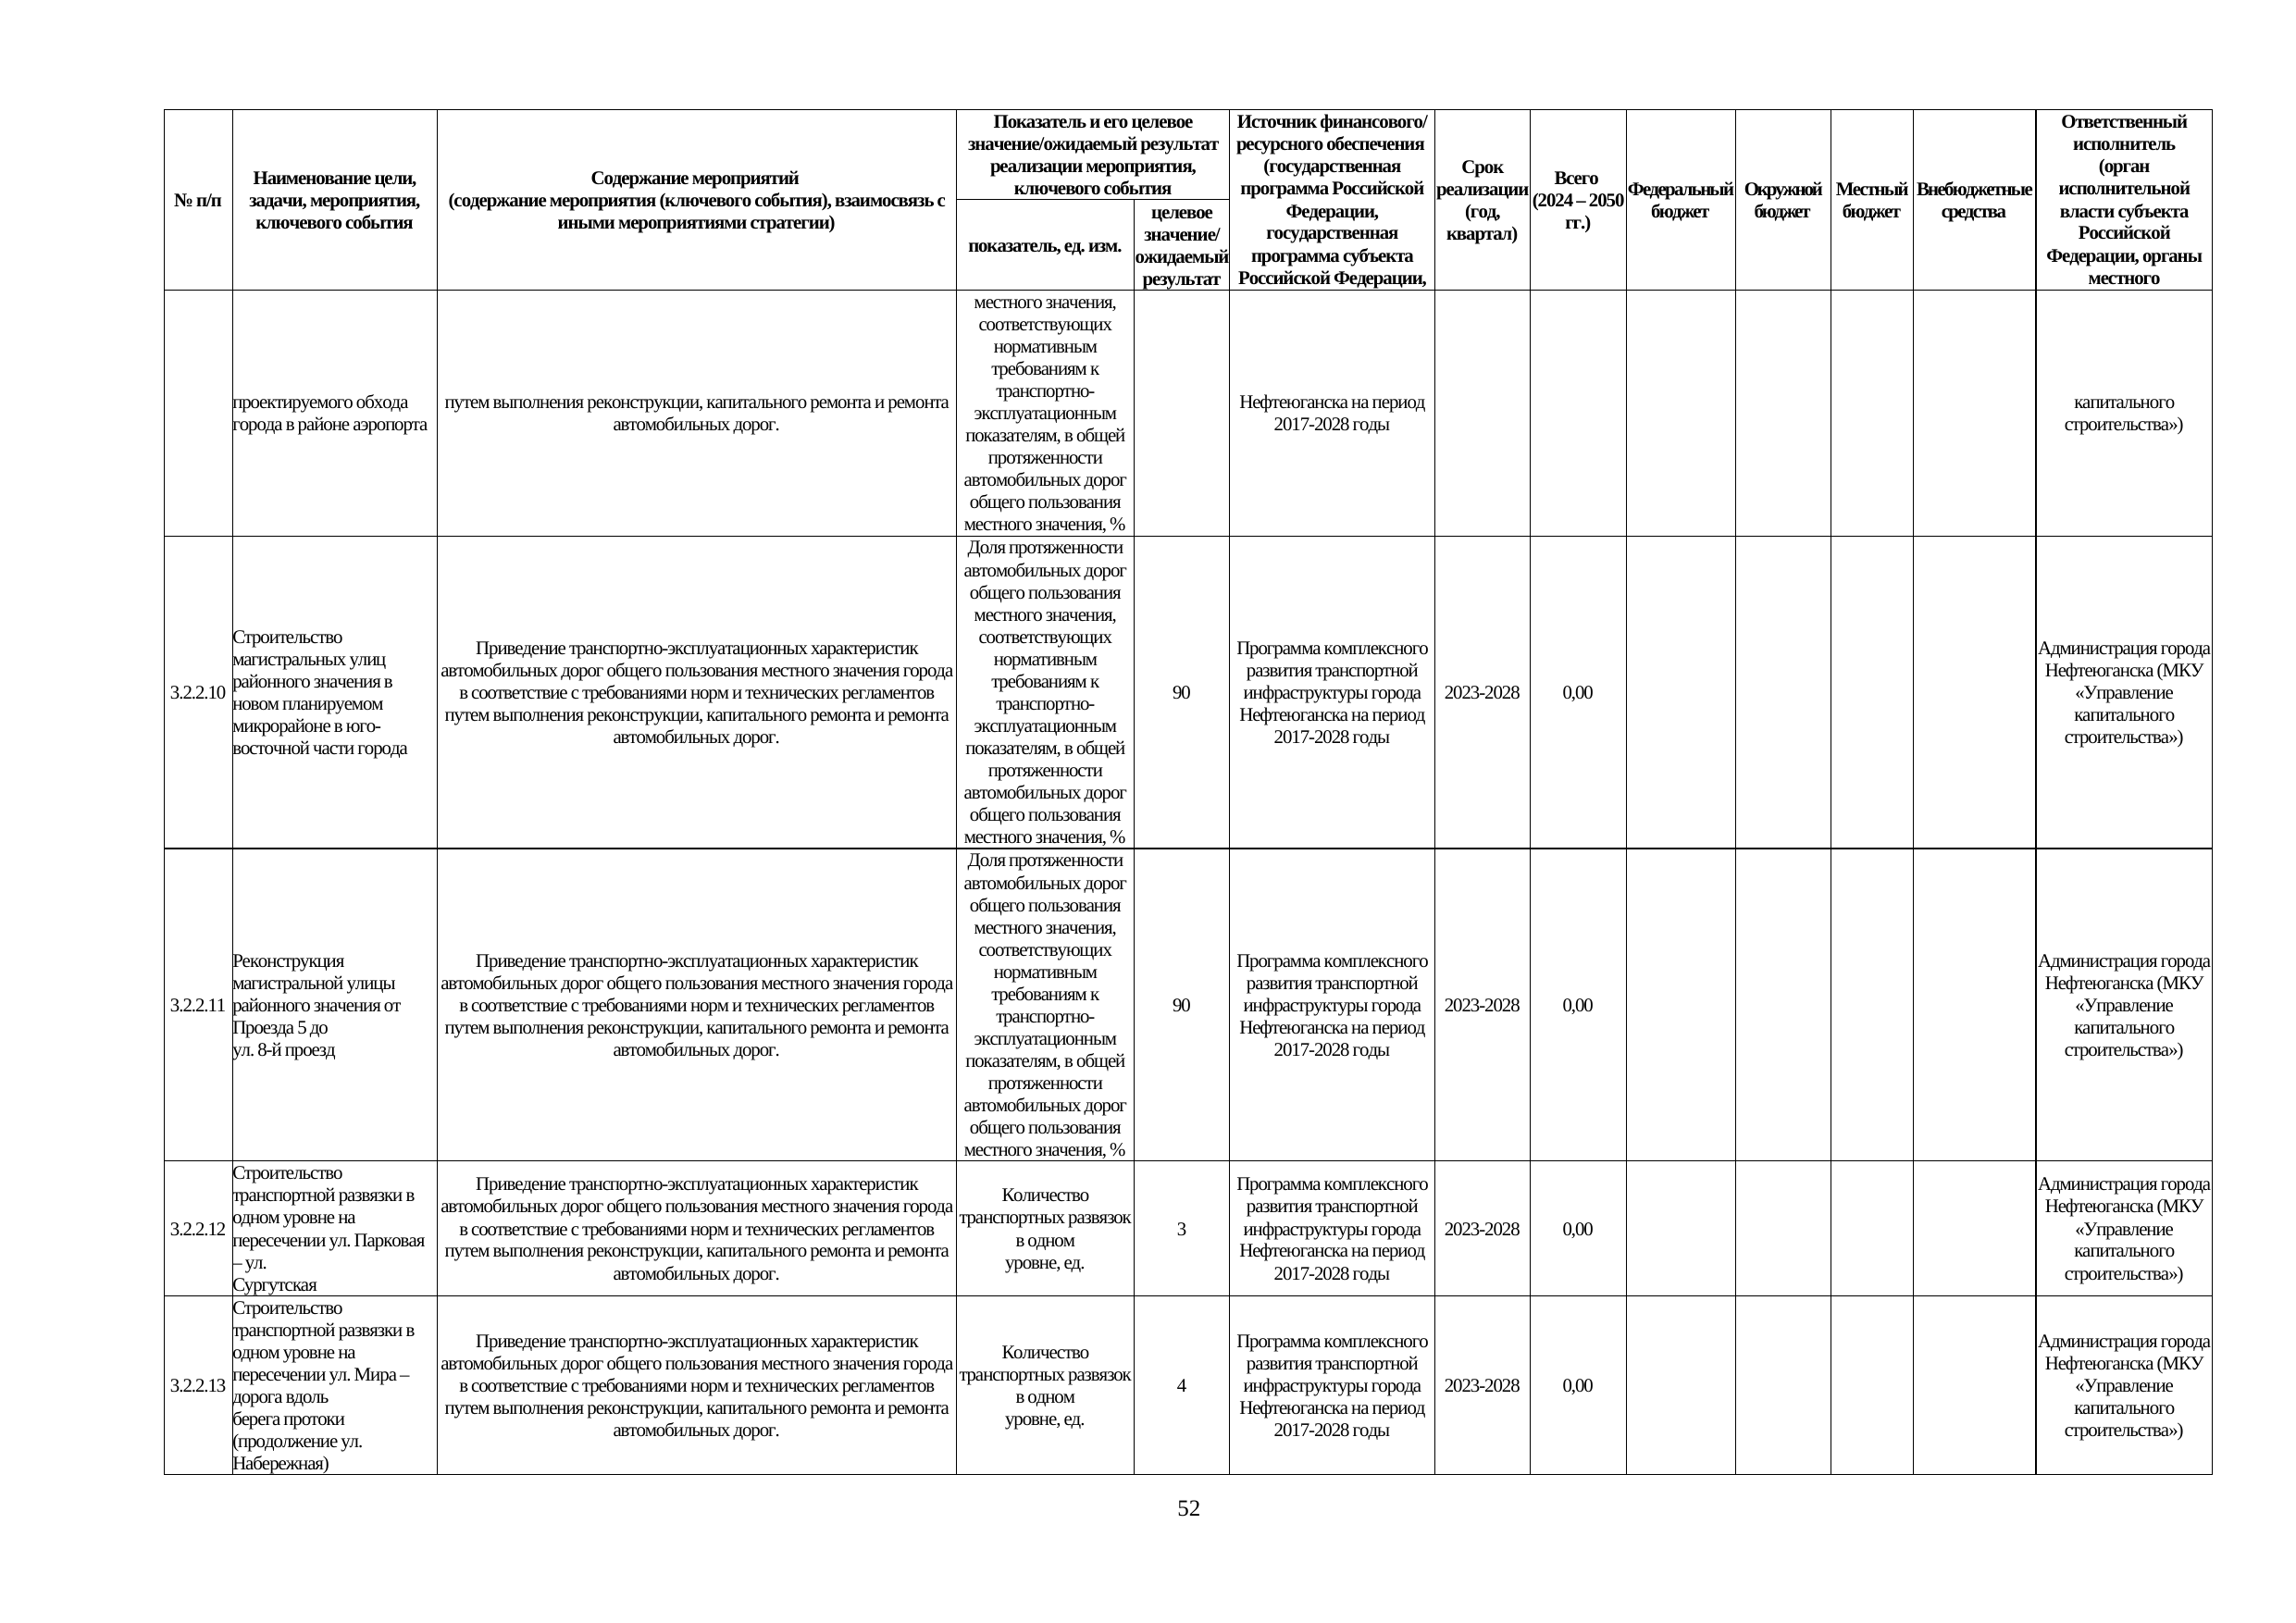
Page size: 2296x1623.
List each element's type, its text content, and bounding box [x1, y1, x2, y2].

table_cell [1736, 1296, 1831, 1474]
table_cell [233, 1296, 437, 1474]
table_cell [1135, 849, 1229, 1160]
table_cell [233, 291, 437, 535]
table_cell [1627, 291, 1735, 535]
table_header Показатель и его целевое значение/ожидаемый результат реализации мероприятия, ключевого события [957, 110, 1229, 199]
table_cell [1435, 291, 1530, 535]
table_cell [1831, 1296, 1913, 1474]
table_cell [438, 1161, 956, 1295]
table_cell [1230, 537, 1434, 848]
table_header Окружной бюджет [1736, 110, 1831, 290]
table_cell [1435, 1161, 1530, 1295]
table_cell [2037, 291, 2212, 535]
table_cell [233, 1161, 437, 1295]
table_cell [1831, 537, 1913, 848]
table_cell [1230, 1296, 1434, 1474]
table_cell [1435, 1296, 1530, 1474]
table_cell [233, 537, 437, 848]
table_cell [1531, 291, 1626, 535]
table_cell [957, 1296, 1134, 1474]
table_header Всего (2024 – 2050 гг.) [1531, 110, 1626, 290]
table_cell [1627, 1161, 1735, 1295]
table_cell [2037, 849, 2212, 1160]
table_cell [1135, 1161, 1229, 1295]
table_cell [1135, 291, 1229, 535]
table_header Источник финансового/ ресурсного обеспечения (государственная программа Российской Федерации, государственная программа субъекта Российской Федерации, муниципальная программа, субсидии, субвенции, непрограммная часть адресной инвестиционной программы (с указанием документов, их утверждающих); внебюджетные источники (программы субъектов естественных монополий, иные инвесторы); иные источники финансирования) [1230, 110, 1434, 290]
table_header Содержание мероприятий (содержание мероприятия (ключевого события), взаимосвязь с иными мероприятиями стратегии) [438, 110, 956, 290]
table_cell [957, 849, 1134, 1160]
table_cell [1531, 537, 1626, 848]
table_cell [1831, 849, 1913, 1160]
table_cell показатель, ед. изм. [957, 200, 1134, 290]
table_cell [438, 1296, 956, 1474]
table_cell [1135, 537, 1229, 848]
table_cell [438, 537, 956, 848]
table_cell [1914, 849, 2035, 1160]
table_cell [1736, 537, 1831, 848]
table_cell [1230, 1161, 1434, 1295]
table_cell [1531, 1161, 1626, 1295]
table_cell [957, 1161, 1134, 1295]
table_header Ответственный исполнитель (орган исполнительной власти субъекта Российской Федерации, органы местного самоуправления, субъекты естественных монополий и др.) [2037, 110, 2212, 290]
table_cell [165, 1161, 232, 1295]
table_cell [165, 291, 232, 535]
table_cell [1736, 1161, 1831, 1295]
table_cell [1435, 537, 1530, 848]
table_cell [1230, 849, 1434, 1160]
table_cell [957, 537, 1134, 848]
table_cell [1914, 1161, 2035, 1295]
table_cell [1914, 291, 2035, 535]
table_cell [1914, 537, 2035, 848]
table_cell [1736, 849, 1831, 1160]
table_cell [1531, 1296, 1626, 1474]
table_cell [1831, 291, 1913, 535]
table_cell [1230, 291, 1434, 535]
table_header Местный бюджет [1831, 110, 1913, 290]
table_header Срок реализации (год, квартал) [1435, 110, 1530, 290]
table_header Наименование цели, задачи, мероприятия, ключевого события [233, 110, 437, 290]
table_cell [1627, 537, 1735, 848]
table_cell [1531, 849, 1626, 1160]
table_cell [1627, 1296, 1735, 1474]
table_cell целевое значение/ ожидаемый результат [1135, 200, 1229, 290]
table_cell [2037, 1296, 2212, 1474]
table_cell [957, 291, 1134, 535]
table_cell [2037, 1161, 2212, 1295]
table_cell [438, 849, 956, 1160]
table_header Внебюджетные средства [1914, 110, 2035, 290]
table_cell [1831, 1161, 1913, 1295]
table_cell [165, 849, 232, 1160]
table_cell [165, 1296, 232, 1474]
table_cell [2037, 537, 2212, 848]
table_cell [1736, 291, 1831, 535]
table_header Федеральный бюджет [1627, 110, 1735, 290]
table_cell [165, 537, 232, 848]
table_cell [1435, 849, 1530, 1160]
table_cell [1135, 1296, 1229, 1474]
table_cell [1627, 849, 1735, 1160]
table_header № п/п [165, 110, 232, 290]
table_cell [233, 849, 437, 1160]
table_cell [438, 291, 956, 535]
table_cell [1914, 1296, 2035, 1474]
